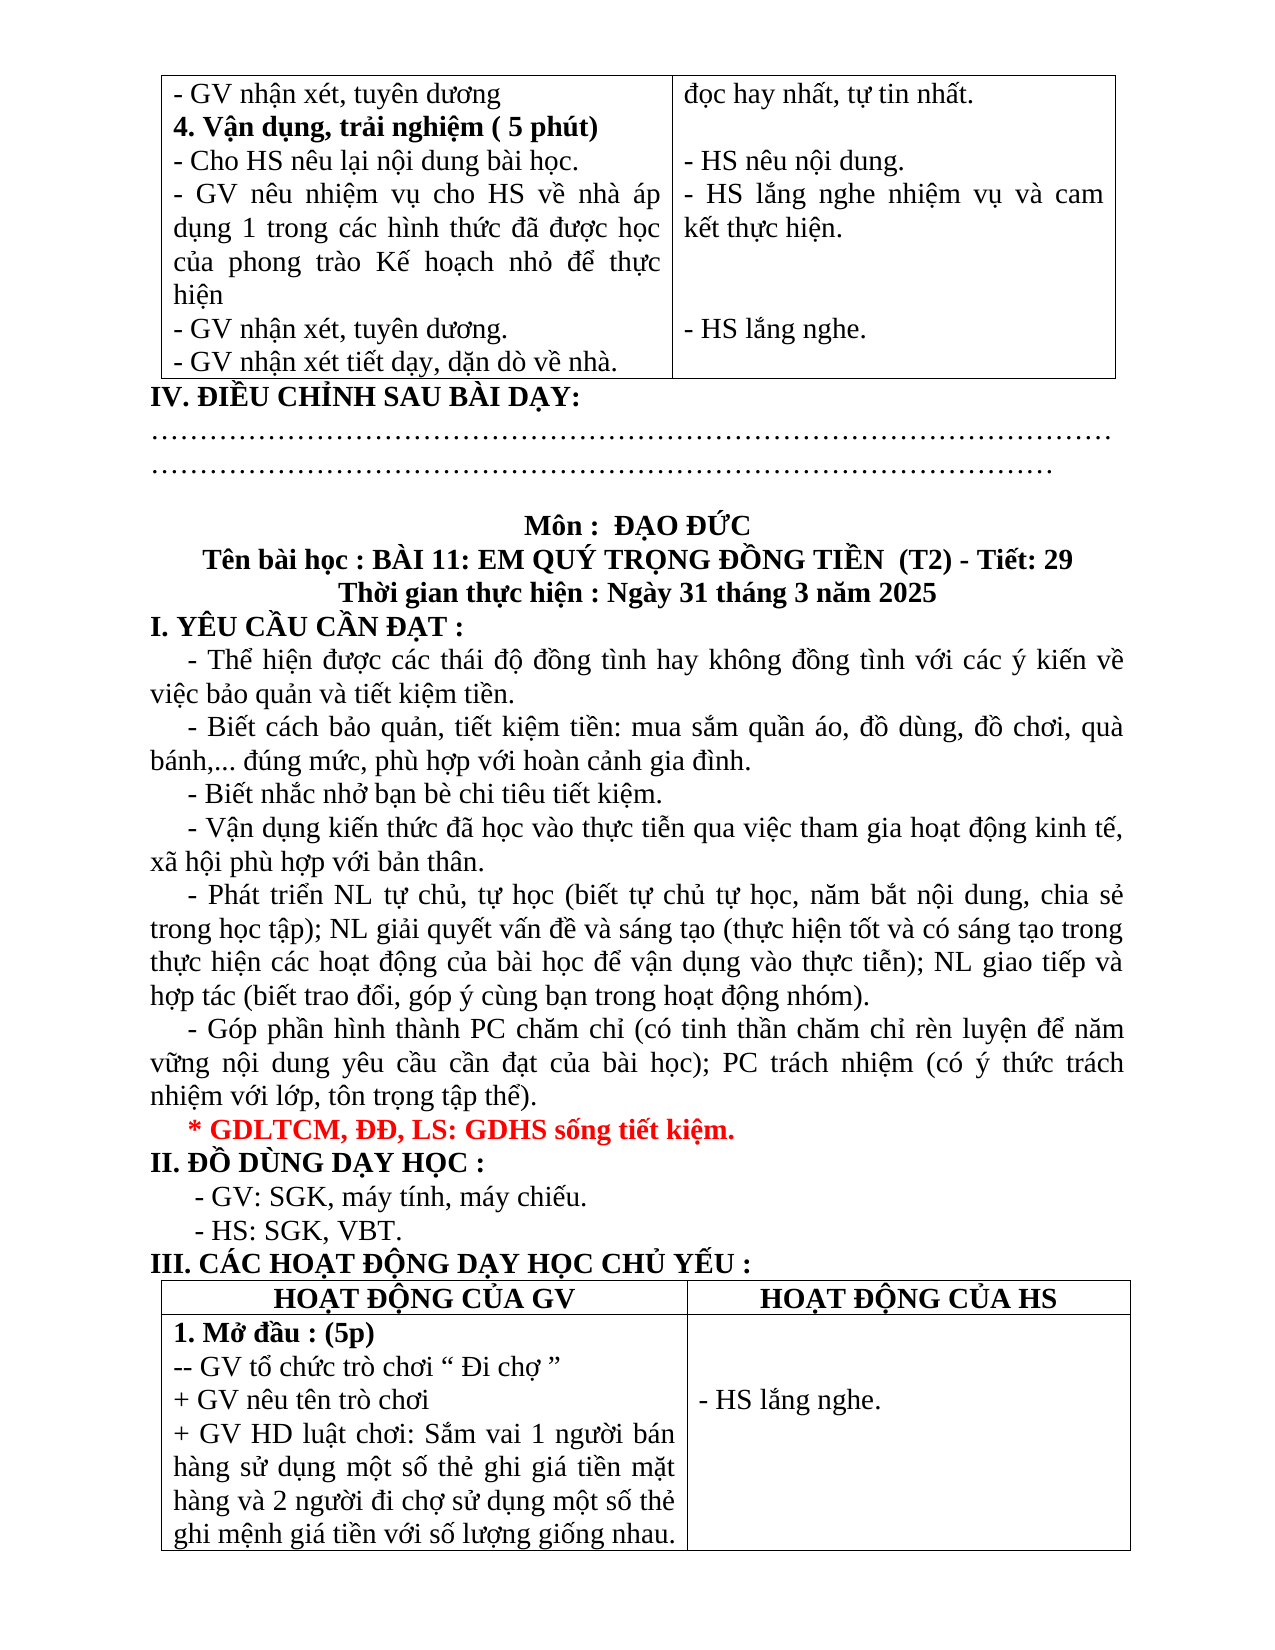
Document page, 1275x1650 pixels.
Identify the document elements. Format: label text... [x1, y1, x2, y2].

text Môn : ĐẠO ĐỨC [150, 508, 1125, 542]
text Tên bài học : BÀI 11: EM QUÝ TRỌNG ĐỒNG TIỀN (T2) - Tiết: 29 [150, 542, 1125, 575]
text IV. ĐIỀU CHỈNH SAU BÀI DẠY: [150, 379, 1125, 412]
text ………………………………………………………………………………………………………………………………………………………………………… [150, 412, 1125, 479]
text - Thể hiện được các thái độ đồng tình hay không đồng tình với các ý kiến về việc bảo quản và tiết kiệm tiền. [150, 642, 1125, 709]
table_header HOẠT ĐỘNG CỦA HS [688, 1281, 1130, 1314]
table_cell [673, 76, 1115, 378]
text III. CÁC HOẠT ĐỘNG DẠY HỌC CHỦ YẾU : [150, 1246, 1125, 1280]
text - Biết nhắc nhở bạn bè chi tiêu tiết kiệm. [150, 777, 1125, 810]
text - Góp phần hình thành PC chăm chỉ (có tinh thần chăm chỉ rèn luyện để năm vững nội dung yêu cầu cần đạt của bài học); PC trách nhiệm (có ý thức trách nhiệm với lớp, tôn trọng tập thể). [150, 1011, 1125, 1112]
text - Phát triển NL tự chủ, tự học (biết tự chủ tự học, năm bắt nội dung, chia sẻ trong học tập); NL giải quyết vấn đề và sáng tạo (thực hiện tốt và có sáng tạo trong thực hiện các hoạt động của bài học để vận dụng vào thực tiễn); NL giao tiếp và hợp tác (biết trao đổi, góp ý cùng bạn trong hoạt động nhóm). [150, 877, 1125, 1011]
text Thời gian thực hiện : Ngày 31 tháng 3 năm 2025 [150, 575, 1125, 609]
table_header HOẠT ĐỘNG CỦA GV [162, 1281, 687, 1314]
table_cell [162, 1315, 687, 1550]
text - GV: SGK, máy tính, máy chiếu. [150, 1179, 1125, 1213]
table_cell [688, 1315, 1130, 1550]
text * GDLTCM, ĐĐ, LS: GDHS sống tiết kiệm. [150, 1112, 1125, 1146]
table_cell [162, 76, 672, 378]
text I. YÊU CẦU CẦN ĐẠT : [150, 609, 1125, 642]
text - Biết cách bảo quản, tiết kiệm tiền: mua sắm quần áo, đồ dùng, đồ chơi, quà bánh,... đúng mức, phù hợp với hoàn cảnh gia đình. [150, 709, 1125, 777]
text - Vận dụng kiến thức đã học vào thực tiễn qua việc tham gia hoạt động kinh tế, xã hội phù hợp với bản thân. [150, 810, 1125, 877]
text II. ĐỒ DÙNG DẠY HỌC : [150, 1146, 1125, 1179]
text - HS: SGK, VBT. [150, 1213, 1125, 1246]
